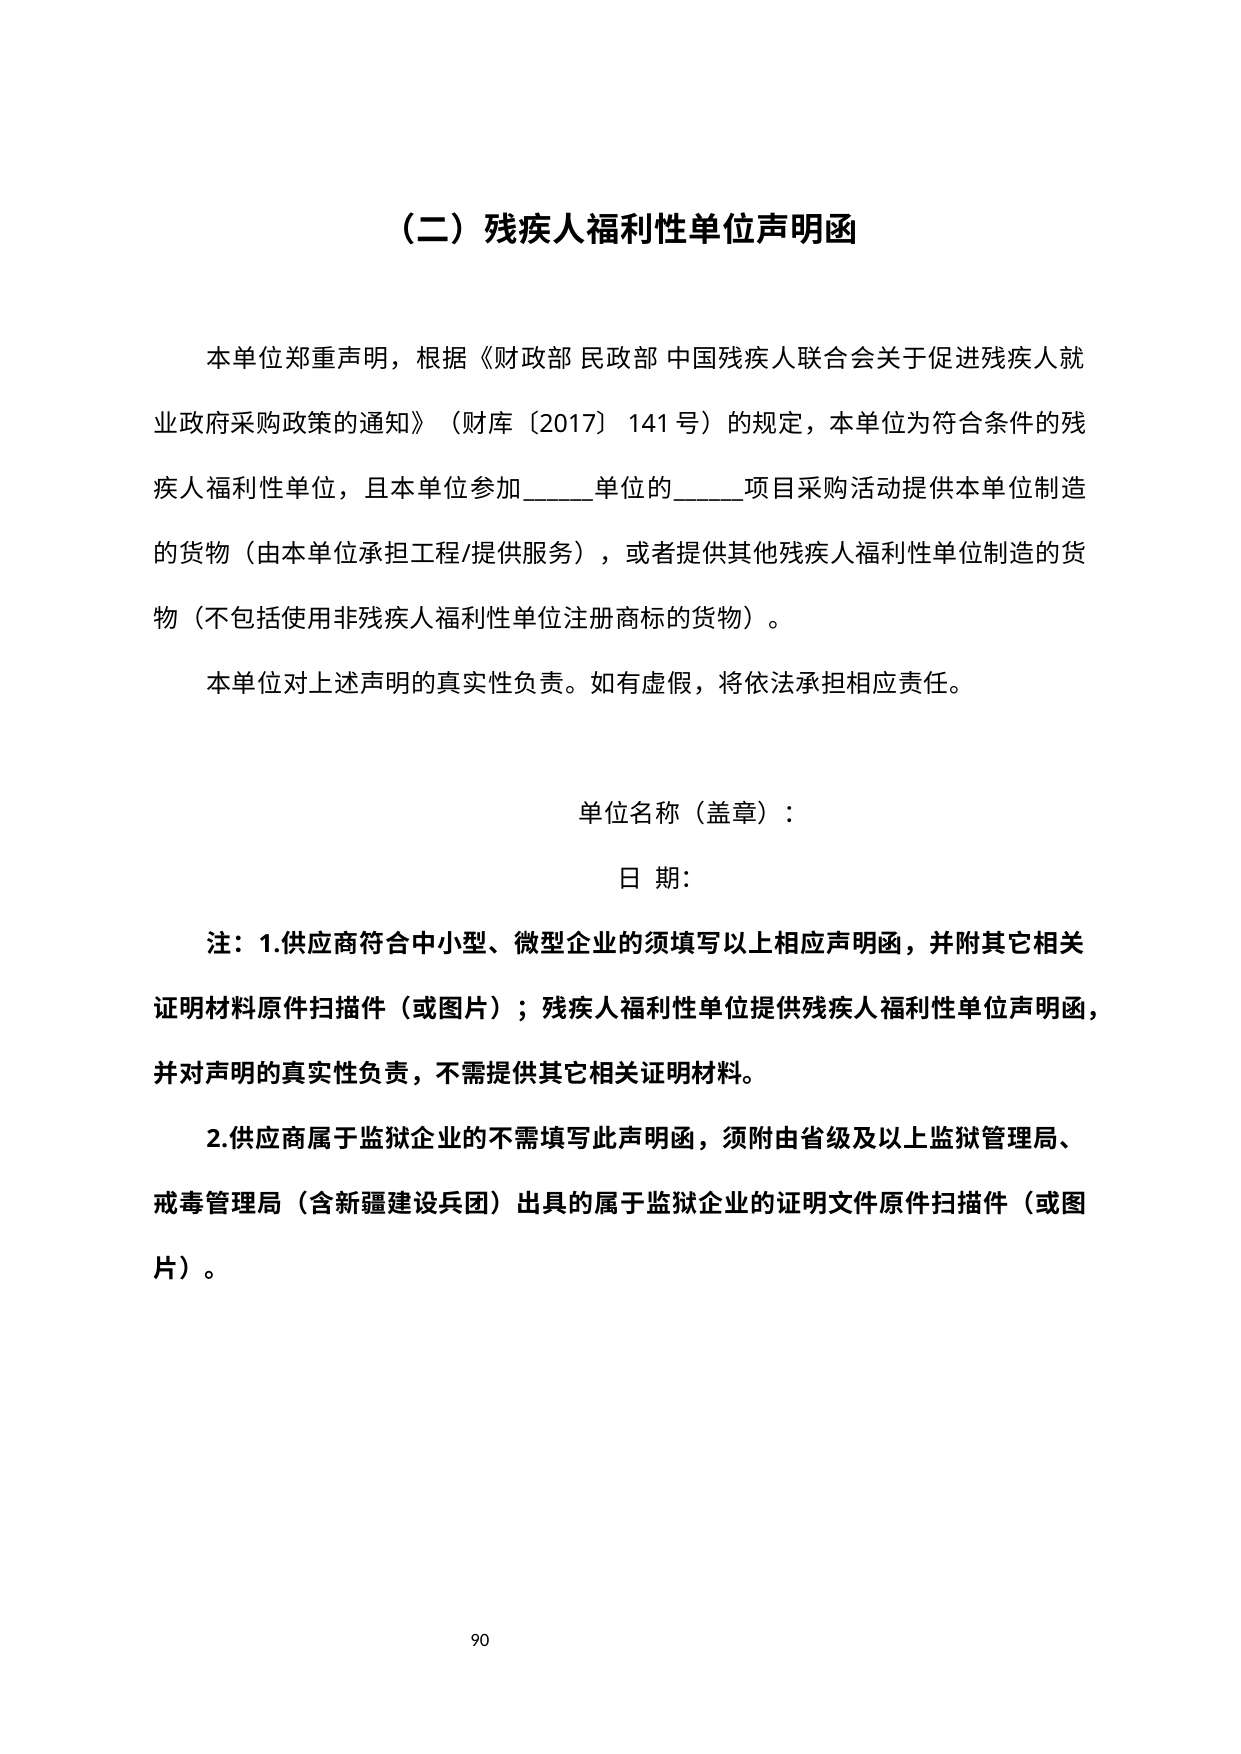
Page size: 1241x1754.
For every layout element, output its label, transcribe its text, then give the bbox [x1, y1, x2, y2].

text 本单位郑重声明，根据《财政部 民政部 中国残疾人联合会关于促进残疾人就业政府采购政策的通知》（财库〔2017〕 141号）的规定，本单位为符合条件的残疾人福利性单位，且本单位参加______单位的______项目采购活动提供本单位制造的货物（由本单位承担工程/提供服务），或者提供其他残疾人福利性单位制造的货物（不包括使用非残疾人福利性单位注册商标的货物）。 [153, 324, 1087, 649]
text 单位名称（盖章）： [153, 779, 924, 844]
text 本单位对上述声明的真实性负责。如有虚假，将依法承担相应责任。 [153, 649, 1087, 714]
text （二）残疾人福利性单位声明函 [153, 194, 1087, 259]
text 日 期： [153, 844, 924, 909]
text 注：1.供应商符合中小型、微型企业的须填写以上相应声明函，并附其它相关证明材料原件扫描件（或图片）；残疾人福利性单位提供残疾人福利性单位声明函，并对声明的真实性负责，不需提供其它相关证明材料。 [153, 909, 1087, 1104]
text 2.供应商属于监狱企业的不需填写此声明函，须附由省级及以上监狱管理局、戒毒管理局（含新疆建设兵团）出具的属于监狱企业的证明文件原件扫描件（或图片）。 [153, 1104, 1087, 1299]
